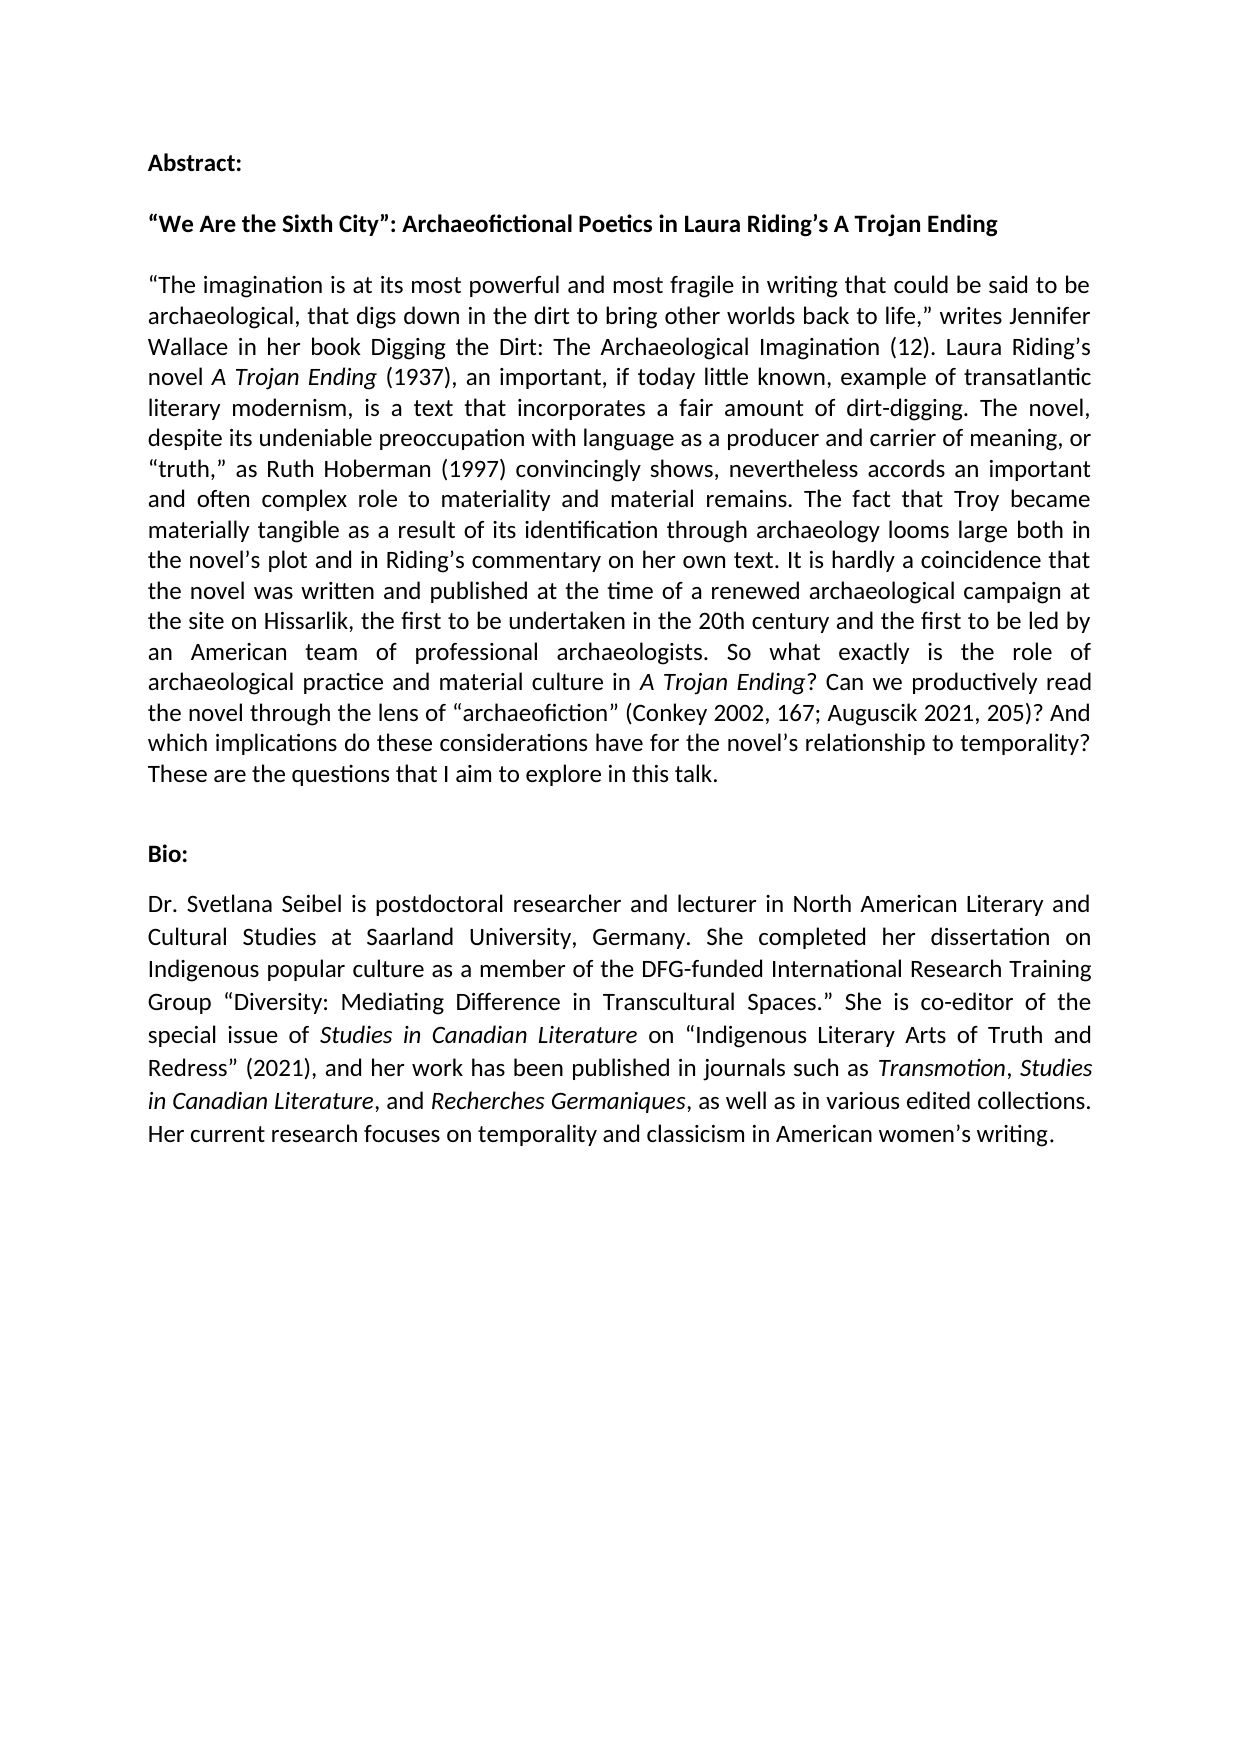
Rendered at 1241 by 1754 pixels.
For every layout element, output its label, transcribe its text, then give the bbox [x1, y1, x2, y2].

text Dr. Svetlana Seibel is postdoctoral researcher and lecturer in North American Literary and Cultural Studies at Saarland University, Germany. She completed her dissertation on Indigenous popular culture as a member of the DFG-funded International Research Training Group “Diversity: Mediating Difference in Transcultural Spaces.” She is co-editor of the special issue of Studies in Canadian Literature on “Indigenous Literary Arts of Truth and Redress” (2021), and her work has been published in journals such as Transmotion, Studies in Canadian Literature, and Recherches Germaniques, as well as in various edited collections. Her current research focuses on temporality and classicism in American women’s writing. [148, 888, 1093, 1149]
text Abstract: [148, 148, 1093, 178]
text Bio: [148, 838, 1093, 869]
text “The imagination is at its most powerful and most fragile in writing that could be said to be archaeological, that digs down in the dirt to bring other worlds back to life,” writes Jennifer Wallace in her book Digging the Dirt: The Archaeological Imagination (12). Laura Riding’s novel A Trojan Ending (1937), an important, if today little known, example of transatlantic literary modernism, is a text that incorporates a fair amount of dirt-digging. The novel, despite its undeniable preoccupation with language as a producer and carrier of meaning, or “truth,” as Ruth Hoberman (1997) convincingly shows, nevertheless accords an important and often complex role to materiality and material remains. The fact that Troy became materially tangible as a result of its identification through archaeology looms large both in the novel’s plot and in Riding’s commentary on her own text. It is hardly a coincidence that the novel was written and published at the time of a renewed archaeological campaign at the site on Hissarlik, the first to be undertaken in the 20th century and the first to be led by an American team of professional archaeologists. So what exactly is the role of archaeological practice and material culture in A Trojan Ending? Can we productively read the novel through the lens of “archaeofiction” (Conkey 2002, 167; Auguscik 2021, 205)? And which implications do these considerations have for the novel’s relationship to temporality? These are the questions that I aim to explore in this talk. [148, 270, 1093, 788]
text “We Are the Sixth City”: Archaeofictional Poetics in Laura Riding’s A Trojan Ending [148, 209, 1093, 239]
